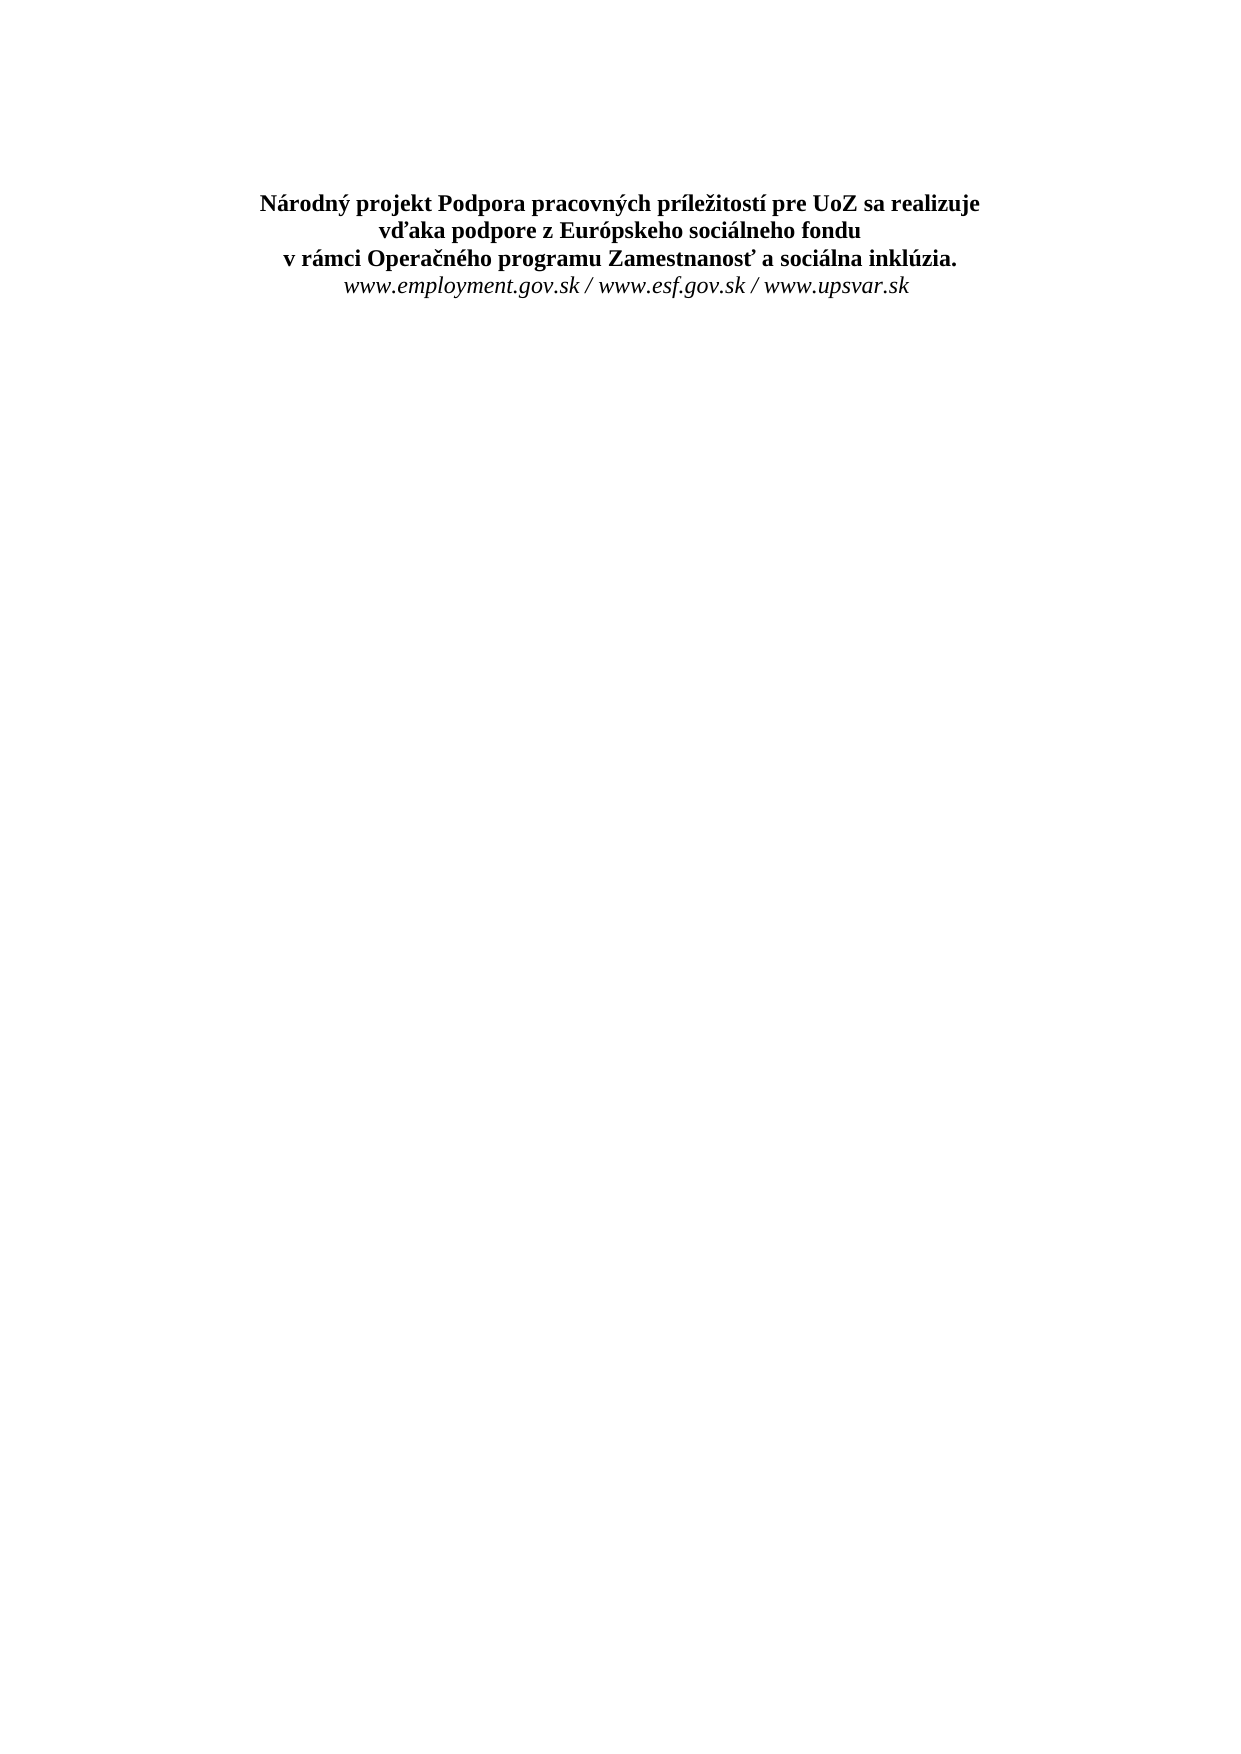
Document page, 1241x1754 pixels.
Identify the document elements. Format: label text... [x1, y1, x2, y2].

text vďaka podpore z Európskeho sociálneho fondu [148, 216, 1093, 244]
text Národný projekt Podpora pracovných príležitostí pre UoZ sa realizuje [148, 188, 1093, 216]
text v rámci Operačného programu Zamestnanosť a sociálna inklúzia. [148, 244, 1093, 271]
text www.employment.gov.sk / www.esf.gov.sk / www.upsvar.sk [148, 271, 1093, 299]
